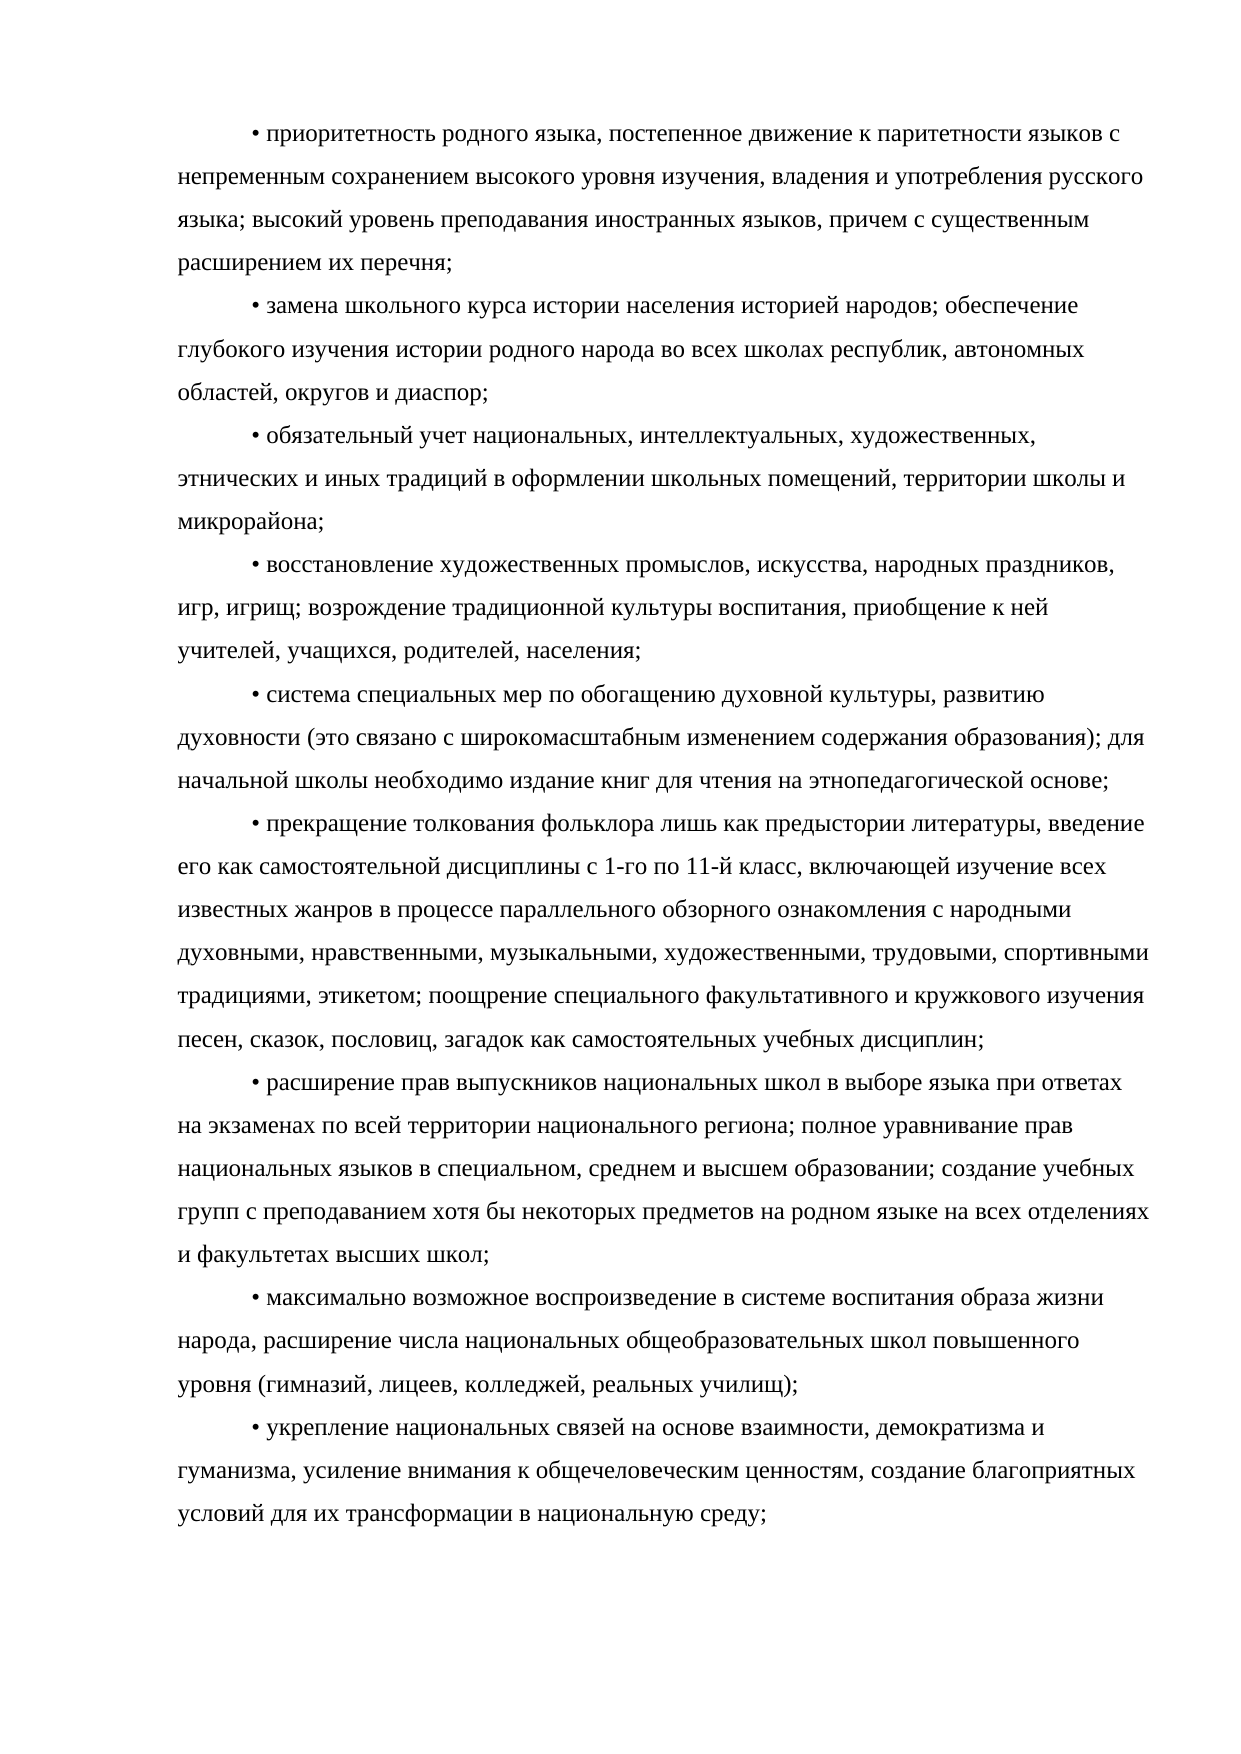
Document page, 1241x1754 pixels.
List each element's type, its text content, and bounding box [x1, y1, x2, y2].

text • замена школьного курса истории населения историей народов; обеспечение глубокого изучения истории родного народа во всех школах республик, автономных областей, округов и диаспор; [177, 291, 1152, 406]
text • обязательный учет национальных, интеллектуальных, художественных, этнических и иных традиций в оформлении школьных помещений, территории школы и микрорайона; [177, 420, 1152, 535]
text • система специальных мер по обогащению духовной культуры, развитию духовности (это связано с широкомасштабным изменением содержания образования); для начальной школы необходимо издание книг для чтения на этнопедагогической основе; [177, 679, 1152, 794]
text • восстановление художественных промыслов, искусства, народных праздников, игр, игрищ; возрождение традиционной культуры воспитания, приобщение к ней учителей, учащихся, родителей, населения; [177, 549, 1152, 664]
text • укрепление национальных связей на основе взаимности, демократизма и гуманизма, усиление внимания к общечеловеческим ценностям, создание благоприятных условий для их трансформации в национальную среду; [177, 1412, 1152, 1527]
text • расширение прав выпускников национальных школ в выборе языка при ответах на экзаменах по всей территории национального региона; полное уравнивание прав национальных языков в специальном, среднем и высшем образовании; создание учебных групп с преподаванием хотя бы некоторых предметов на родном языке на всех отделениях и факультетах высших школ; [177, 1067, 1152, 1268]
text • максимально возможное воспроизведение в системе воспитания образа жизни народа, расширение числа национальных общеобразовательных школ повышенного уровня (гимназий, лицеев, колледжей, реальных училищ); [177, 1282, 1152, 1397]
text • приоритетность родного языка, постепенное движение к паритетности языков с непременным сохранением высокого уровня изучения, владения и употребления русского языка; высокий уровень преподавания иностранных языков, причем с существенным расширением их перечня; [177, 118, 1152, 276]
text • прекращение толкования фольклора лишь как предыстории литературы, введение его как самостоятельной дисциплины с 1-го по 11-й класс, включающей изучение всех известных жанров в процессе параллельного обзорного ознакомления с народными духовными, нравственными, музыкальными, художественными, трудовыми, спортивными традициями, этикетом; поощрение специального факультативного и кружкового изучения песен, сказок, пословиц, загадок как самостоятельных учебных дисциплин; [177, 808, 1152, 1052]
